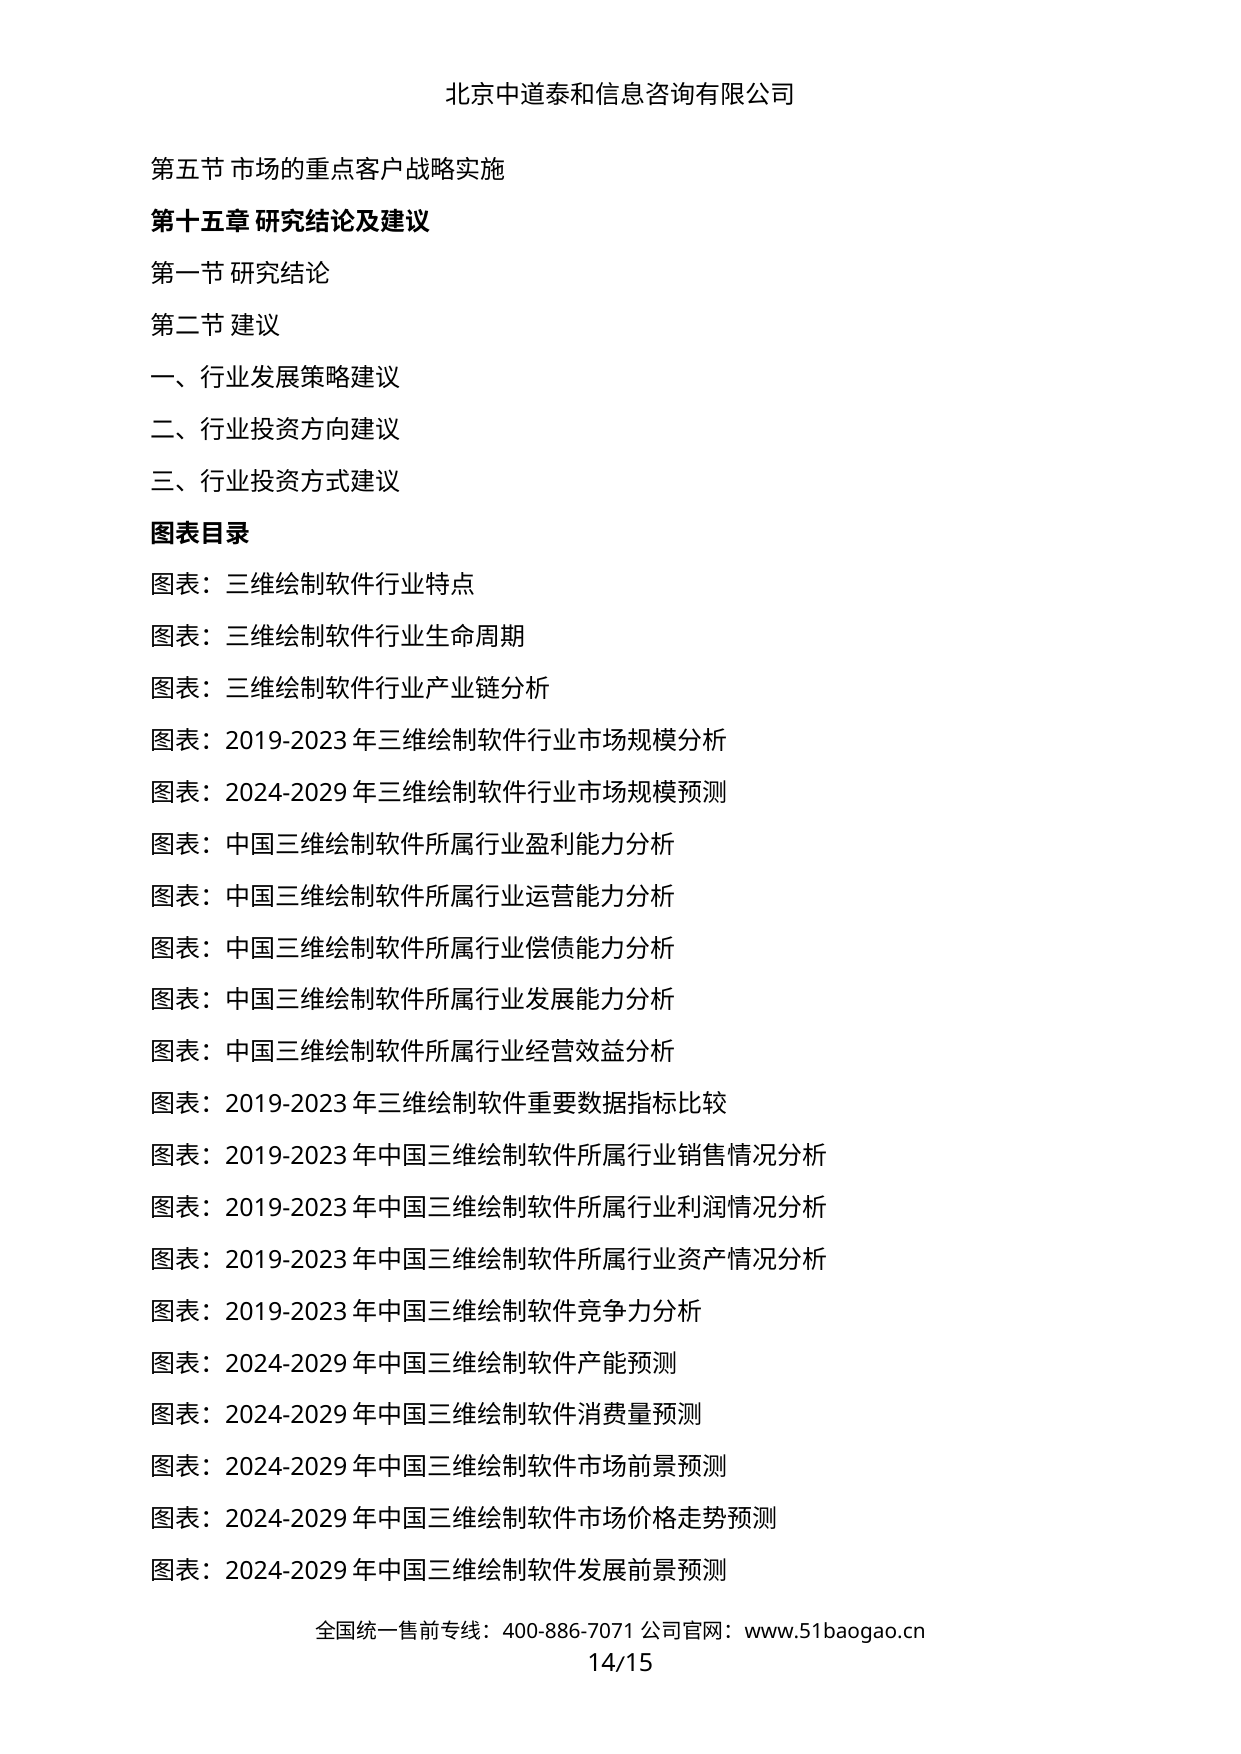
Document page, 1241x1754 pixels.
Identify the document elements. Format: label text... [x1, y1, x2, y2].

text 图表：2019-2023年中国三维绘制软件竞争力分析 [150, 1291, 1090, 1327]
text 三、行业投资方式建议 [150, 461, 1090, 497]
text 第五节 市场的重点客户战略实施 [150, 150, 1090, 186]
text 图表目录 [150, 513, 1090, 549]
text 一、行业发展策略建议 [150, 357, 1090, 394]
text 二、行业投资方向建议 [150, 409, 1090, 446]
text 图表：2024-2029年中国三维绘制软件市场前景预测 [150, 1447, 1090, 1483]
text 第一节 研究结论 [150, 254, 1090, 290]
text 图表：中国三维绘制软件所属行业偿债能力分析 [150, 928, 1090, 964]
text 图表：2019-2023年中国三维绘制软件所属行业利润情况分析 [150, 1187, 1090, 1224]
text 图表：中国三维绘制软件所属行业盈利能力分析 [150, 824, 1090, 861]
text 图表：2019-2023年三维绘制软件行业市场规模分析 [150, 721, 1090, 757]
text 图表：2024-2029年中国三维绘制软件产能预测 [150, 1343, 1090, 1379]
text 图表：三维绘制软件行业生命周期 [150, 617, 1090, 653]
text 第二节 建议 [150, 306, 1090, 342]
text 图表：2019-2023年三维绘制软件重要数据指标比较 [150, 1084, 1090, 1120]
text 图表：2024-2029年中国三维绘制软件发展前景预测 [150, 1551, 1090, 1587]
text 第十五章 研究结论及建议 [150, 202, 1090, 238]
text 图表：2024-2029年中国三维绘制软件消费量预测 [150, 1395, 1090, 1431]
text 图表：中国三维绘制软件所属行业发展能力分析 [150, 980, 1090, 1016]
text 图表：2024-2029年三维绘制软件行业市场规模预测 [150, 772, 1090, 809]
text 图表：三维绘制软件行业产业链分析 [150, 669, 1090, 705]
text 图表：中国三维绘制软件所属行业运营能力分析 [150, 876, 1090, 912]
text 图表：三维绘制软件行业特点 [150, 565, 1090, 601]
text 图表：2019-2023年中国三维绘制软件所属行业资产情况分析 [150, 1239, 1090, 1276]
text 图表：2024-2029年中国三维绘制软件市场价格走势预测 [150, 1499, 1090, 1535]
text 图表：中国三维绘制软件所属行业经营效益分析 [150, 1032, 1090, 1068]
text 图表：2019-2023年中国三维绘制软件所属行业销售情况分析 [150, 1136, 1090, 1172]
